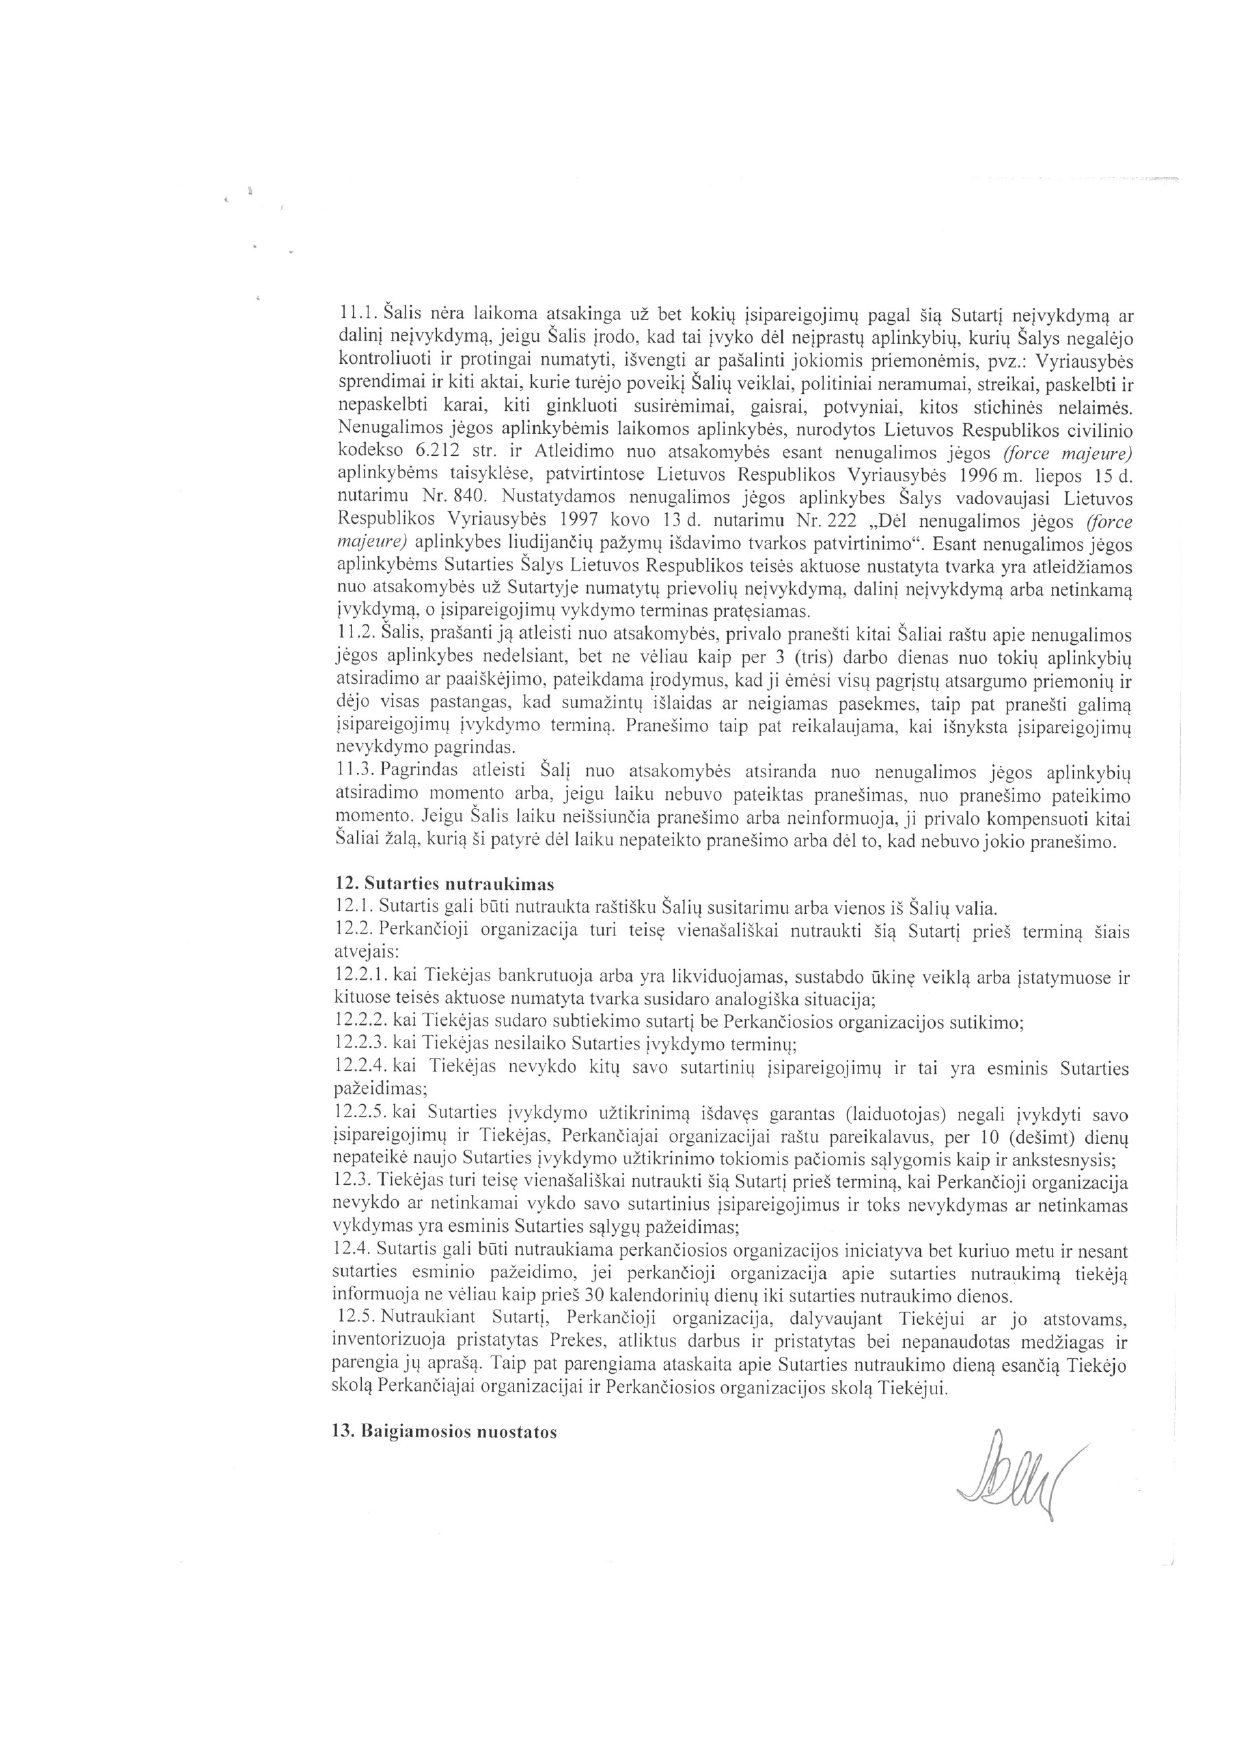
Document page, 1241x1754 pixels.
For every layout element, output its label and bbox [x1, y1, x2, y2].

picture [177, 177, 1182, 1570]
